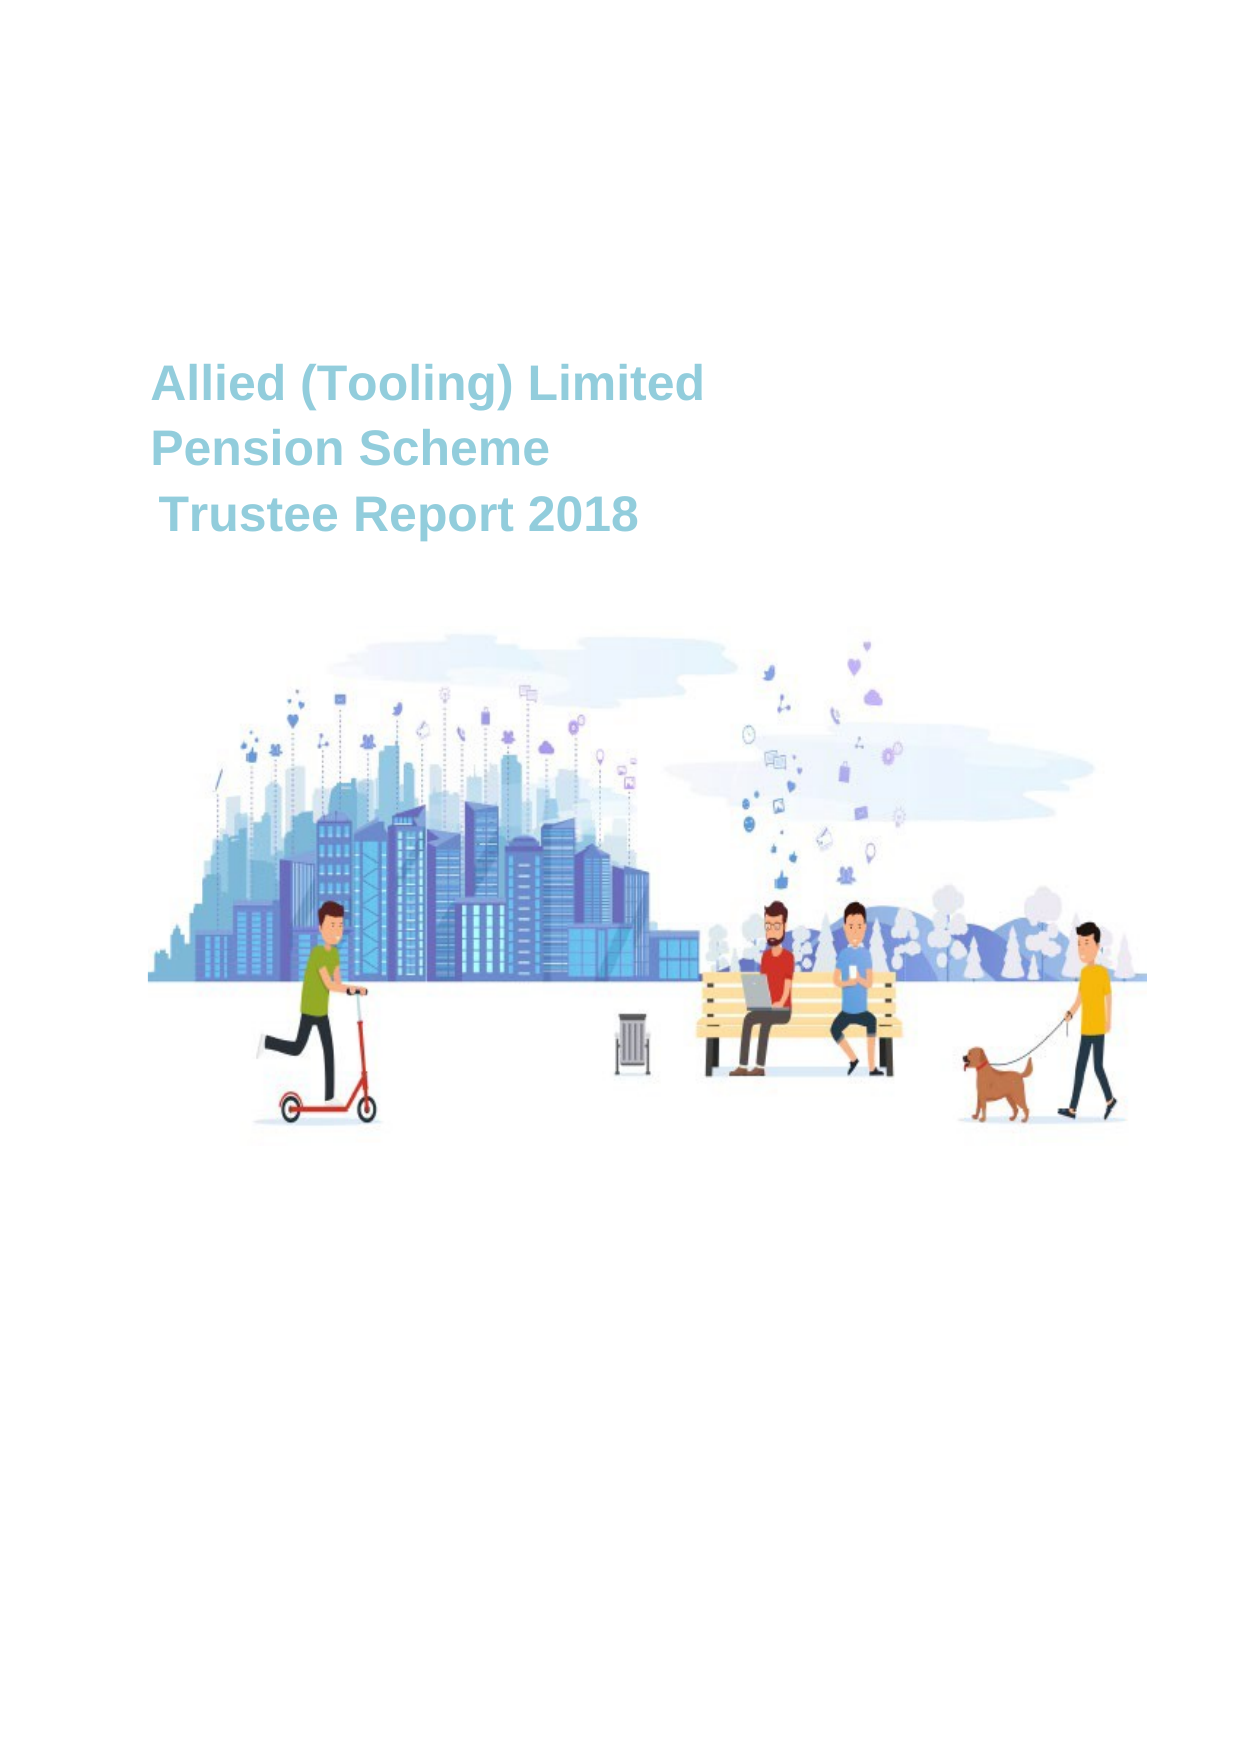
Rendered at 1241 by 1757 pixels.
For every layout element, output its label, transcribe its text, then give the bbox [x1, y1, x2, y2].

text Trustee Report 2018 [158, 484, 1240, 542]
subtitle Allied (Tooling) Limited Pension Scheme [150, 353, 849, 476]
picture [147, 626, 1147, 1146]
